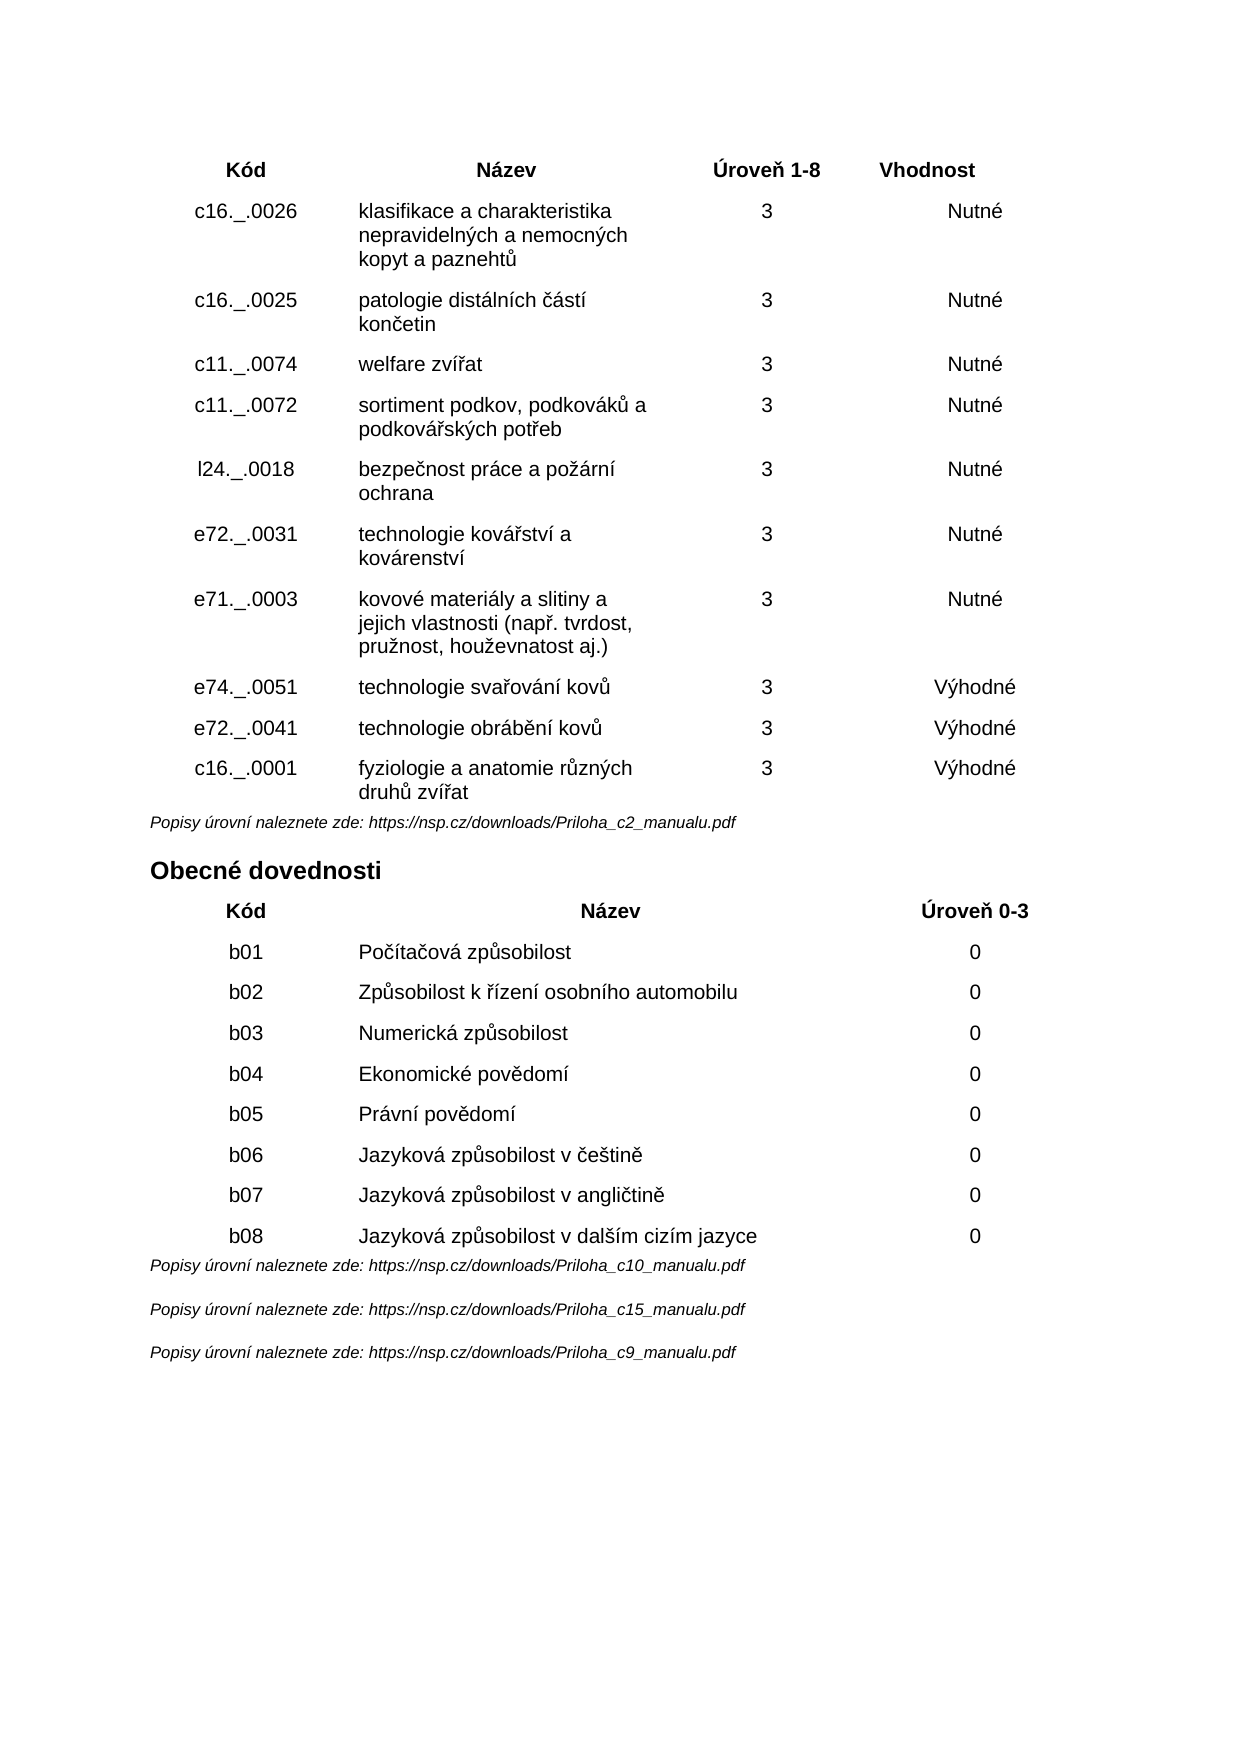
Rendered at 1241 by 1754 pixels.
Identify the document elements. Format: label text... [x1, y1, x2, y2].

text Popisy úrovní naleznete zde: https://nsp.cz/downloads/Priloha_c10_manualu.pdf [150, 1256, 1090, 1275]
table_cell 0 [871, 931, 1079, 972]
text Popisy úrovní naleznete zde: https://nsp.cz/downloads/Priloha_c9_manualu.pdf [150, 1342, 1090, 1362]
table_header Úroveň 1-8 [663, 150, 871, 191]
table_cell Nutné [871, 578, 1079, 667]
table_cell c16._.0026 [142, 191, 350, 279]
table_cell 0 [871, 1175, 1079, 1216]
table_cell technologie svařování kovů [350, 667, 662, 707]
table_cell 3 [663, 578, 871, 667]
table_cell kovové materiály a slitiny a jejich vlastnosti (např. tvrdost, pružnost, houževnatost aj.) [350, 578, 662, 667]
table_cell Jazyková způsobilost v angličtině [350, 1175, 871, 1216]
table_cell welfare zvířat [350, 344, 662, 384]
table_cell klasifikace a charakteristika nepravidelných a nemocných kopyt a paznehtů [350, 191, 662, 279]
table_cell 3 [663, 344, 871, 384]
table_cell 3 [663, 449, 871, 513]
table_cell Numerická způsobilost [350, 1013, 871, 1053]
table_cell Nutné [871, 344, 1079, 384]
table_cell Způsobilost k řízení osobního automobilu [350, 972, 871, 1012]
table_cell b04 [142, 1053, 350, 1094]
table_cell technologie kovářství a kovárenství [350, 514, 662, 578]
table_cell Nutné [871, 191, 1079, 279]
table_cell 0 [871, 1216, 1079, 1256]
table_cell 3 [663, 748, 871, 812]
table_cell Jazyková způsobilost v dalším cizím jazyce [350, 1216, 871, 1256]
table_cell Výhodné [871, 667, 1079, 707]
table_cell b01 [142, 931, 350, 972]
table_cell bezpečnost práce a požární ochrana [350, 449, 662, 513]
table_cell 3 [663, 384, 871, 449]
table_cell e72._.0031 [142, 514, 350, 578]
table_cell c16._.0025 [142, 279, 350, 344]
text Popisy úrovní naleznete zde: https://nsp.cz/downloads/Priloha_c15_manualu.pdf [150, 1299, 1090, 1318]
table_header Úroveň 0-3 [871, 891, 1079, 931]
subtitle Obecné dovednosti [150, 856, 1090, 884]
table_cell b07 [142, 1175, 350, 1216]
table_cell 0 [871, 1053, 1079, 1094]
table_cell Výhodné [871, 748, 1079, 812]
table_cell technologie obrábění kovů [350, 707, 662, 748]
table_cell c16._.0001 [142, 748, 350, 812]
table_cell patologie distálních částí končetin [350, 279, 662, 344]
table_cell Nutné [871, 279, 1079, 344]
table_cell 3 [663, 667, 871, 707]
table_cell Výhodné [871, 707, 1079, 748]
table_cell sortiment podkov, podkováků a podkovářských potřeb [350, 384, 662, 449]
table_cell 0 [871, 1134, 1079, 1175]
table_cell l24._.0018 [142, 449, 350, 513]
table_cell 0 [871, 972, 1079, 1012]
table_cell b08 [142, 1216, 350, 1256]
table_cell e72._.0041 [142, 707, 350, 748]
table_cell 3 [663, 279, 871, 344]
table_cell 3 [663, 191, 871, 279]
table_cell 3 [663, 514, 871, 578]
table_cell Nutné [871, 384, 1079, 449]
table_cell Ekonomické povědomí [350, 1053, 871, 1094]
table_cell c11._.0074 [142, 344, 350, 384]
table_cell e71._.0003 [142, 578, 350, 667]
table_cell b03 [142, 1013, 350, 1053]
table_cell 3 [663, 707, 871, 748]
table_cell Nutné [871, 449, 1079, 513]
table_cell 0 [871, 1013, 1079, 1053]
table_cell Právní povědomí [350, 1094, 871, 1134]
table_header Kód [142, 150, 350, 191]
text Popisy úrovní naleznete zde: https://nsp.cz/downloads/Priloha_c2_manualu.pdf [150, 812, 1090, 832]
table_header Kód [142, 891, 350, 931]
table_cell Nutné [871, 514, 1079, 578]
table_cell e74._.0051 [142, 667, 350, 707]
table_cell fyziologie a anatomie různých druhů zvířat [350, 748, 662, 812]
table_cell Počítačová způsobilost [350, 931, 871, 972]
table_cell 0 [871, 1094, 1079, 1134]
table_cell b02 [142, 972, 350, 1012]
table_cell b06 [142, 1134, 350, 1175]
table_cell b05 [142, 1094, 350, 1134]
table_header Název [350, 891, 871, 931]
table_cell c11._.0072 [142, 384, 350, 449]
table_header Název [350, 150, 662, 191]
table_cell Jazyková způsobilost v češtině [350, 1134, 871, 1175]
table_header Vhodnost [871, 150, 1079, 191]
